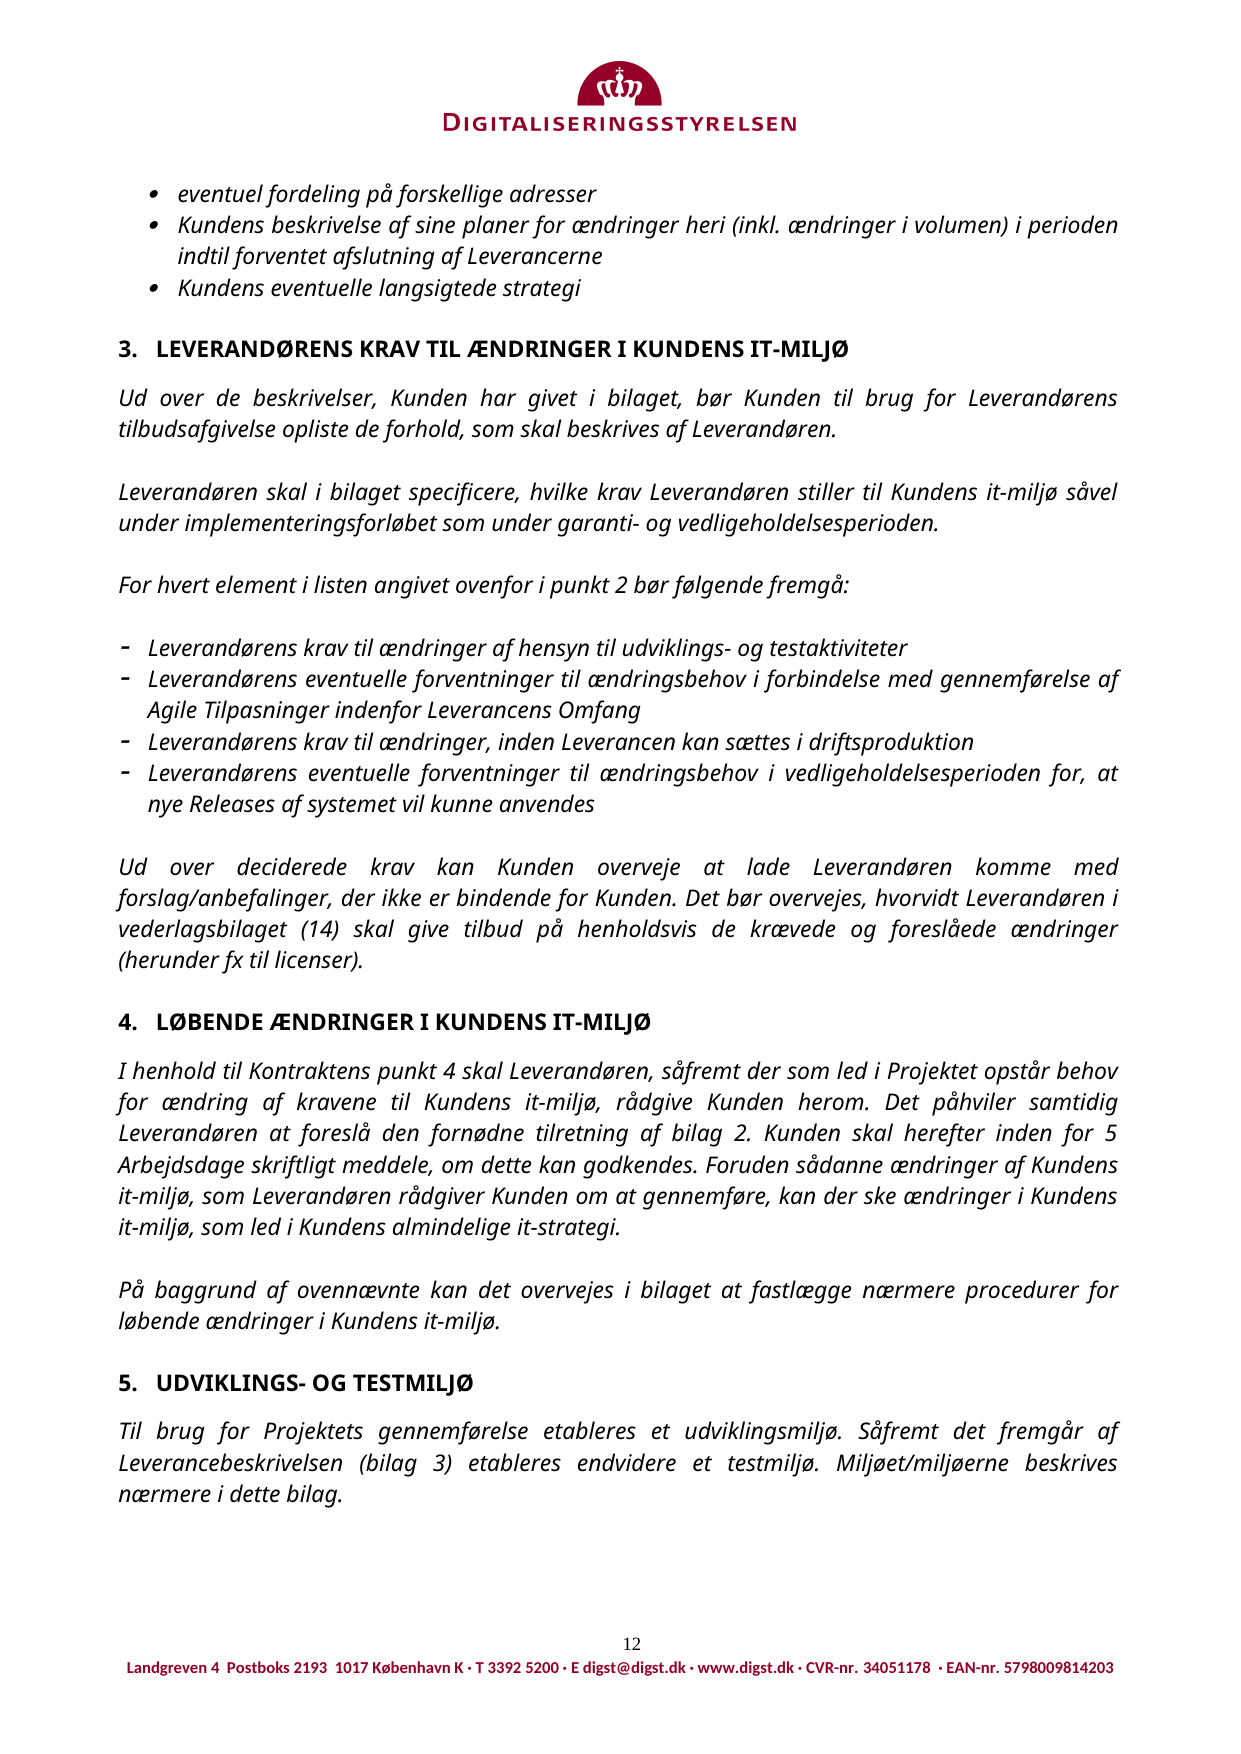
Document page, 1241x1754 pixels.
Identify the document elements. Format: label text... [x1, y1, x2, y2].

list Leverandørens krav til ændringer af hensyn til udviklings- og testaktiviteter [118, 631, 1122, 663]
text På baggrund af ovennævnte kan det overvejes i bilaget at fastlægge nærmere procedurer for løbende ændringer i Kundens it-miljø. [118, 1273, 1122, 1336]
text Til brug for Projektets gennemførelse etableres et udviklingsmiljø. Såfremt det fremgår af Leverancebeskrivelsen (bilag 3) etableres endvidere et testmiljø. Miljøet/miljøerne beskrives nærmere i dette bilag. [118, 1415, 1122, 1508]
text Leverandøren skal i bilaget specificere, hvilke krav Leverandøren stiller til Kundens it-miljø såvel under implementeringsforløbet som under garanti- og vedligeholdelsesperioden. [118, 475, 1122, 538]
subtitle Udviklings- og testmiljø [118, 1367, 1122, 1398]
list Leverandørens eventuelle forventninger til ændringsbehov i vedligeholdelsesperioden for, at nye Releases af systemet vil kunne anvendes [118, 756, 1122, 819]
subtitle Leverandørens krav til ændringer i Kundens IT-miljø [118, 333, 1122, 365]
list Kundens eventuelle langsigtede strategi [148, 271, 1122, 302]
list eventuel fordeling på forskellige adresser [148, 177, 1122, 208]
text Ud over deciderede krav kan Kunden overveje at lade Leverandøren komme med forslag/anbefalinger, der ikke er bindende for Kunden. Det bør overvejes, hvorvidt Leverandøren i vederlagsbilaget (14) skal give tilbud på henholdsvis de krævede og foreslåede ændringer (herunder fx til licenser). [118, 850, 1122, 975]
list Leverandørens eventuelle forventninger til ændringsbehov i forbindelse med gennemførelse af Agile Tilpasninger indenfor Leverancens Omfang [118, 663, 1122, 725]
text Ud over de beskrivelser, Kunden har givet i bilaget, bør Kunden til brug for Leverandørens tilbudsafgivelse opliste de forhold, som skal beskrives af Leverandøren. [118, 381, 1122, 444]
picture [443, 61, 796, 131]
text I henhold til Kontraktens punkt 4 skal Leverandøren, såfremt der som led i Projektet opstår behov for ændring af kravene til Kundens it-miljø, rådgive Kunden herom. Det påhviler samtidig Leverandøren at foreslå den fornødne tilretning af bilag 2. Kunden skal herefter inden for 5 Arbejdsdage skriftligt meddele, om dette kan godkendes. Foruden sådanne ændringer af Kundens it-miljø, som Leverandøren rådgiver Kunden om at gennemføre, kan der ske ændringer i Kundens it-miljø, som led i Kundens almindelige it-strategi. [118, 1054, 1122, 1242]
list Leverandørens krav til ændringer, inden Leverancen kan sættes i driftsproduktion [118, 725, 1122, 756]
text For hvert element i listen angivet ovenfor i punkt 2 bør følgende fremgå: [118, 569, 1122, 600]
subtitle Løbende ændringer i kundens it-miljø [118, 1006, 1122, 1038]
list Kundens beskrivelse af sine planer for ændringer heri (inkl. ændringer i volumen) i perioden indtil forventet afslutning af Leverancerne [148, 208, 1122, 271]
